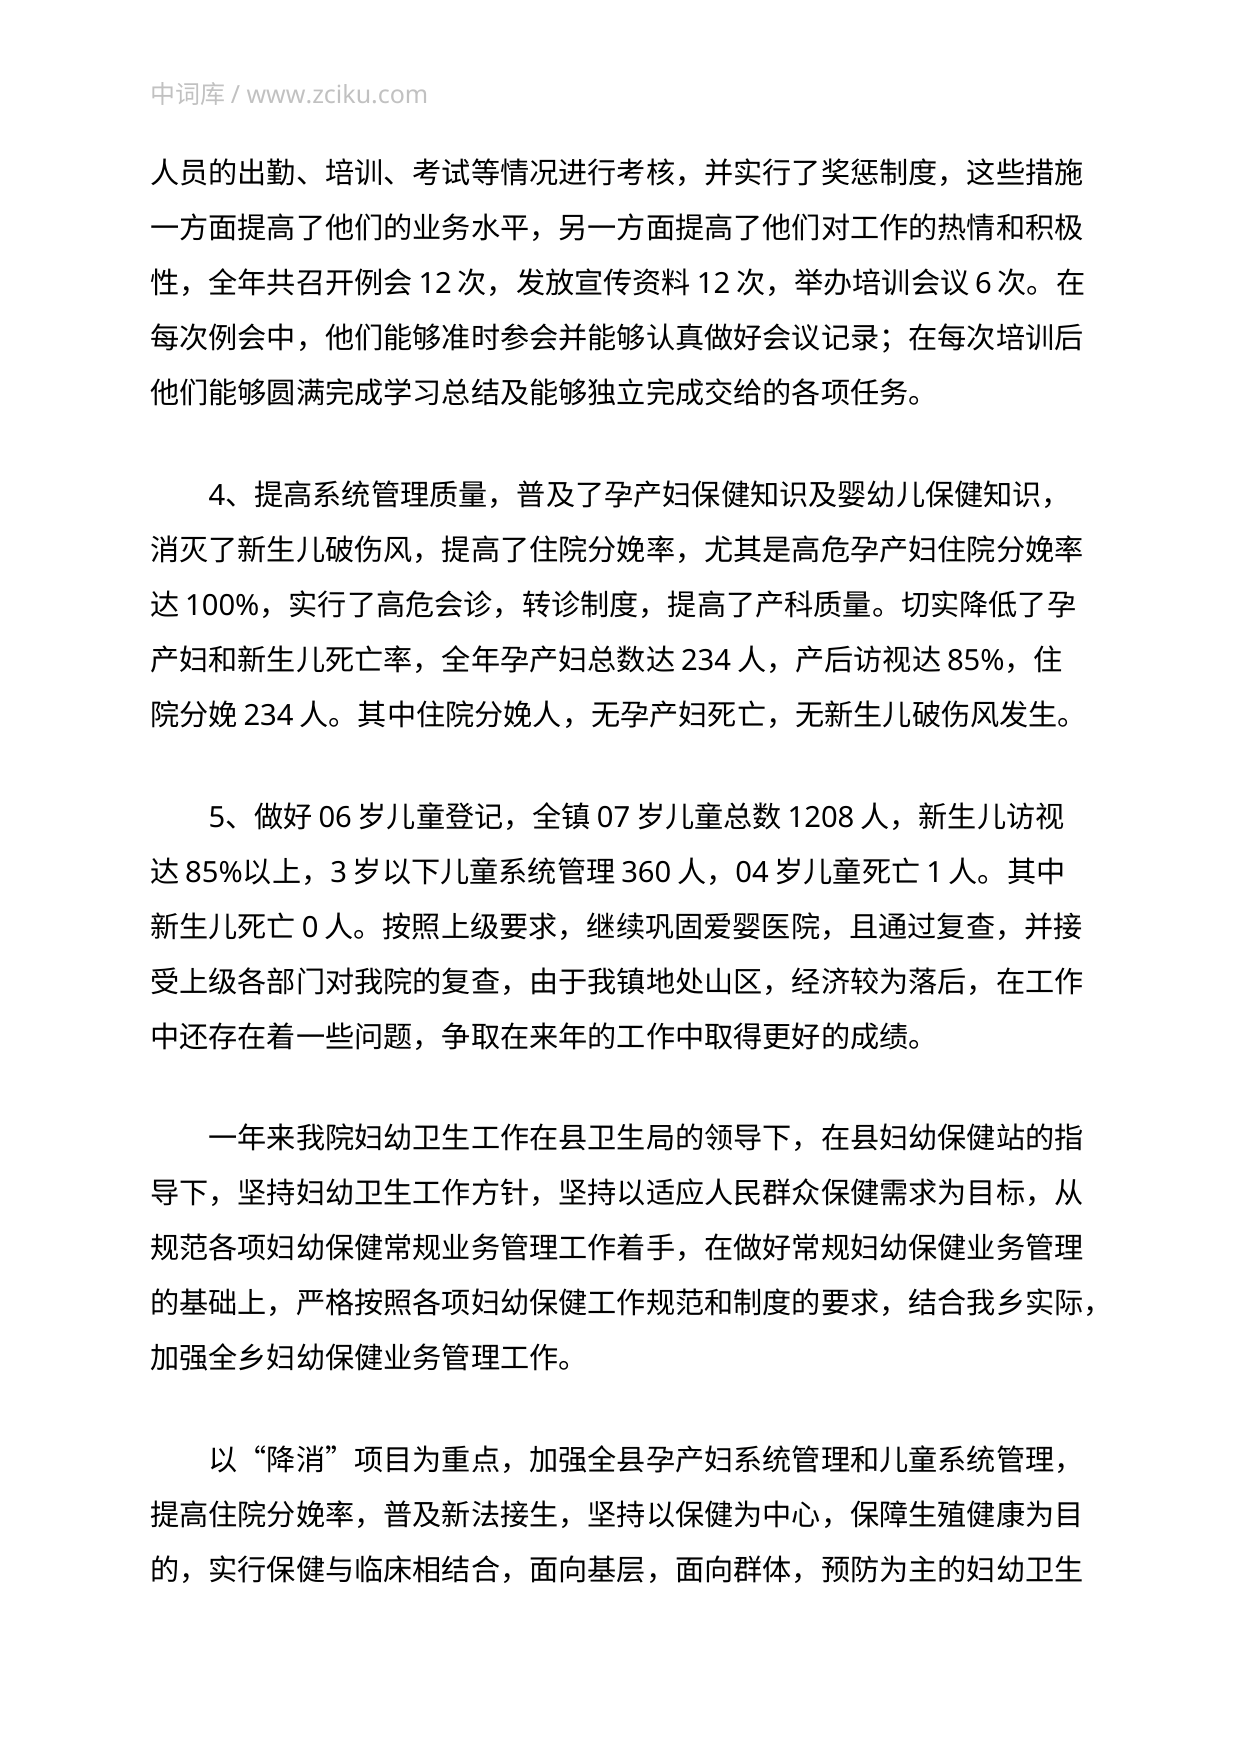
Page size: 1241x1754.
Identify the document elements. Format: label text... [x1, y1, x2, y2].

text 一年来我院妇幼卫生工作在县卫生局的领导下，在县妇幼保健站的指导下，坚持妇幼卫生工作方针，坚持以适应人民群众保健需求为目标，从规范各项妇幼保健常规业务管理工作着手，在做好常规妇幼保健业务管理的基础上，严格按照各项妇幼保健工作规范和制度的要求，结合我乡实际，加强全乡妇幼保健业务管理工作。 [150, 1115, 1090, 1377]
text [150, 150, 1090, 412]
text 5、做好06岁儿童登记，全镇07岁儿童总数1208人，新生儿访视达85%以上，3岁以下儿童系统管理360人，04岁儿童死亡1人。其中新生儿死亡0人。按照上级要求，继续巩固爱婴医院，且通过复查，并接受上级各部门对我院的复查，由于我镇地处山区，经济较为落后，在工作中还存在着一些问题，争取在来年的工作中取得更好的成绩。 [150, 793, 1090, 1056]
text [150, 1436, 1090, 1588]
text 4、提高系统管理质量，普及了孕产妇保健知识及婴幼儿保健知识，消灭了新生儿破伤风，提高了住院分娩率，尤其是高危孕产妇住院分娩率达100%，实行了高危会诊，转诊制度，提高了产科质量。切实降低了孕产妇和新生儿死亡率，全年孕产妇总数达234人，产后访视达85%，住院分娩234人。其中住院分娩人，无孕产妇死亡，无新生儿破伤风发生。 [150, 471, 1090, 734]
